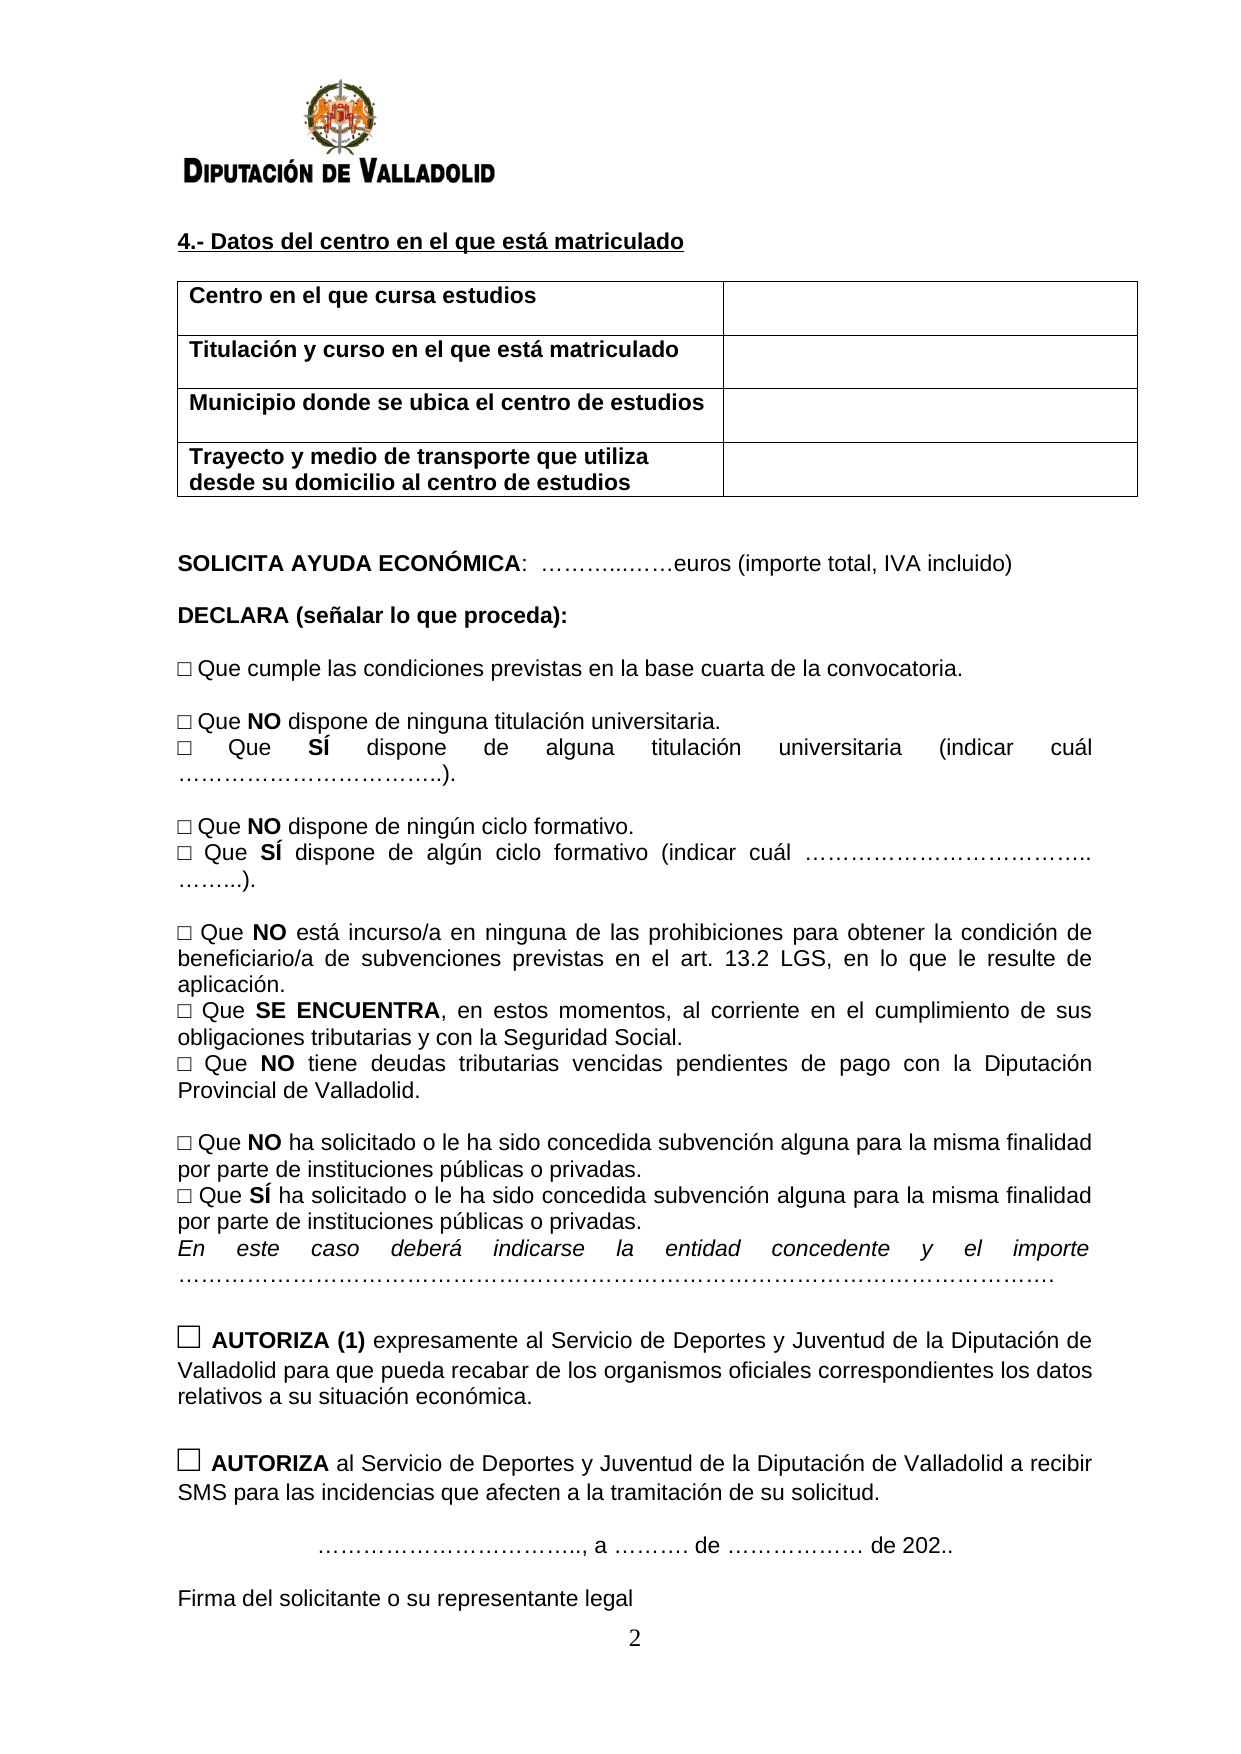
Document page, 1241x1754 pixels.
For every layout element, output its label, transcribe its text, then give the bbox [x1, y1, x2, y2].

text □ Que cumple las condiciones previstas en la base cuarta de la convocatoria. [177, 655, 1093, 681]
text Firma del solicitante o su representante legal [177, 1584, 1093, 1611]
table_cell [724, 389, 1137, 442]
text SOLICITA AYUDA ECONÓMICA: ………...……euros (importe total, IVA incluido) [177, 549, 1093, 576]
text □ Que NO ha solicitado o le ha sido concedida subvención alguna para la misma finalidad por parte de instituciones públicas o privadas. [177, 1129, 1093, 1182]
table_cell Trayecto y medio de transporte que utiliza desde su domicilio al centro de estudios [178, 443, 723, 496]
text 4.- Datos del centro en el que está matriculado [177, 228, 1093, 254]
text □ Que SÍ dispone de algún ciclo formativo (indicar cuál ………………………………..……...). [177, 839, 1093, 892]
text □ Que NO tiene deudas tributarias vencidas pendientes de pago con la Diputación Provincial de Valladolid. [177, 1050, 1093, 1103]
text □ Que NO dispone de ningún ciclo formativo. [177, 813, 1093, 839]
table_header Centro en el que cursa estudios [178, 282, 723, 334]
table_cell [724, 443, 1137, 496]
text □ AUTORIZA al Servicio de Deportes y Juventud de la Diputación de Valladolid a recibir SMS para las incidencias que afecten a la tramitación de su solicitud. [177, 1436, 1093, 1505]
text En este caso deberá indicarse la entidad concedente y el importe ……………………………………………………………………………………………………. [177, 1235, 1093, 1287]
text DECLARA (señalar lo que proceda): [177, 602, 1093, 628]
text □ Que SÍ ha solicitado o le ha sido concedida subvención alguna para la misma finalidad por parte de instituciones públicas o privadas. [177, 1182, 1093, 1235]
table_cell [724, 336, 1137, 388]
text □ AUTORIZA (1) expresamente al Servicio de Deportes y Juventud de la Diputación de Valladolid para que pueda recabar de los organismos oficiales correspondientes los datos relativos a su situación económica. [177, 1314, 1093, 1409]
text …………………………….., a ………. de ……………… de 202.. [177, 1532, 1093, 1558]
table_cell Titulación y curso en el que está matriculado [178, 336, 723, 388]
picture [177, 73, 501, 200]
table_header [724, 282, 1137, 334]
text □ Que NO está incurso/a en ninguna de las prohibiciones para obtener la condición de beneficiario/a de subvenciones previstas en el art. 13.2 LGS, en lo que le resulte de aplicación. [177, 918, 1093, 997]
text □ Que SÍ dispone de alguna titulación universitaria (indicar cuál ……………………………..). [177, 734, 1093, 787]
text □ Que NO dispone de ninguna titulación universitaria. [177, 708, 1093, 734]
table_cell Municipio donde se ubica el centro de estudios [178, 389, 723, 442]
text □ Que SE ENCUENTRA, en estos momentos, al corriente en el cumplimiento de sus obligaciones tributarias y con la Seguridad Social. [177, 997, 1093, 1050]
